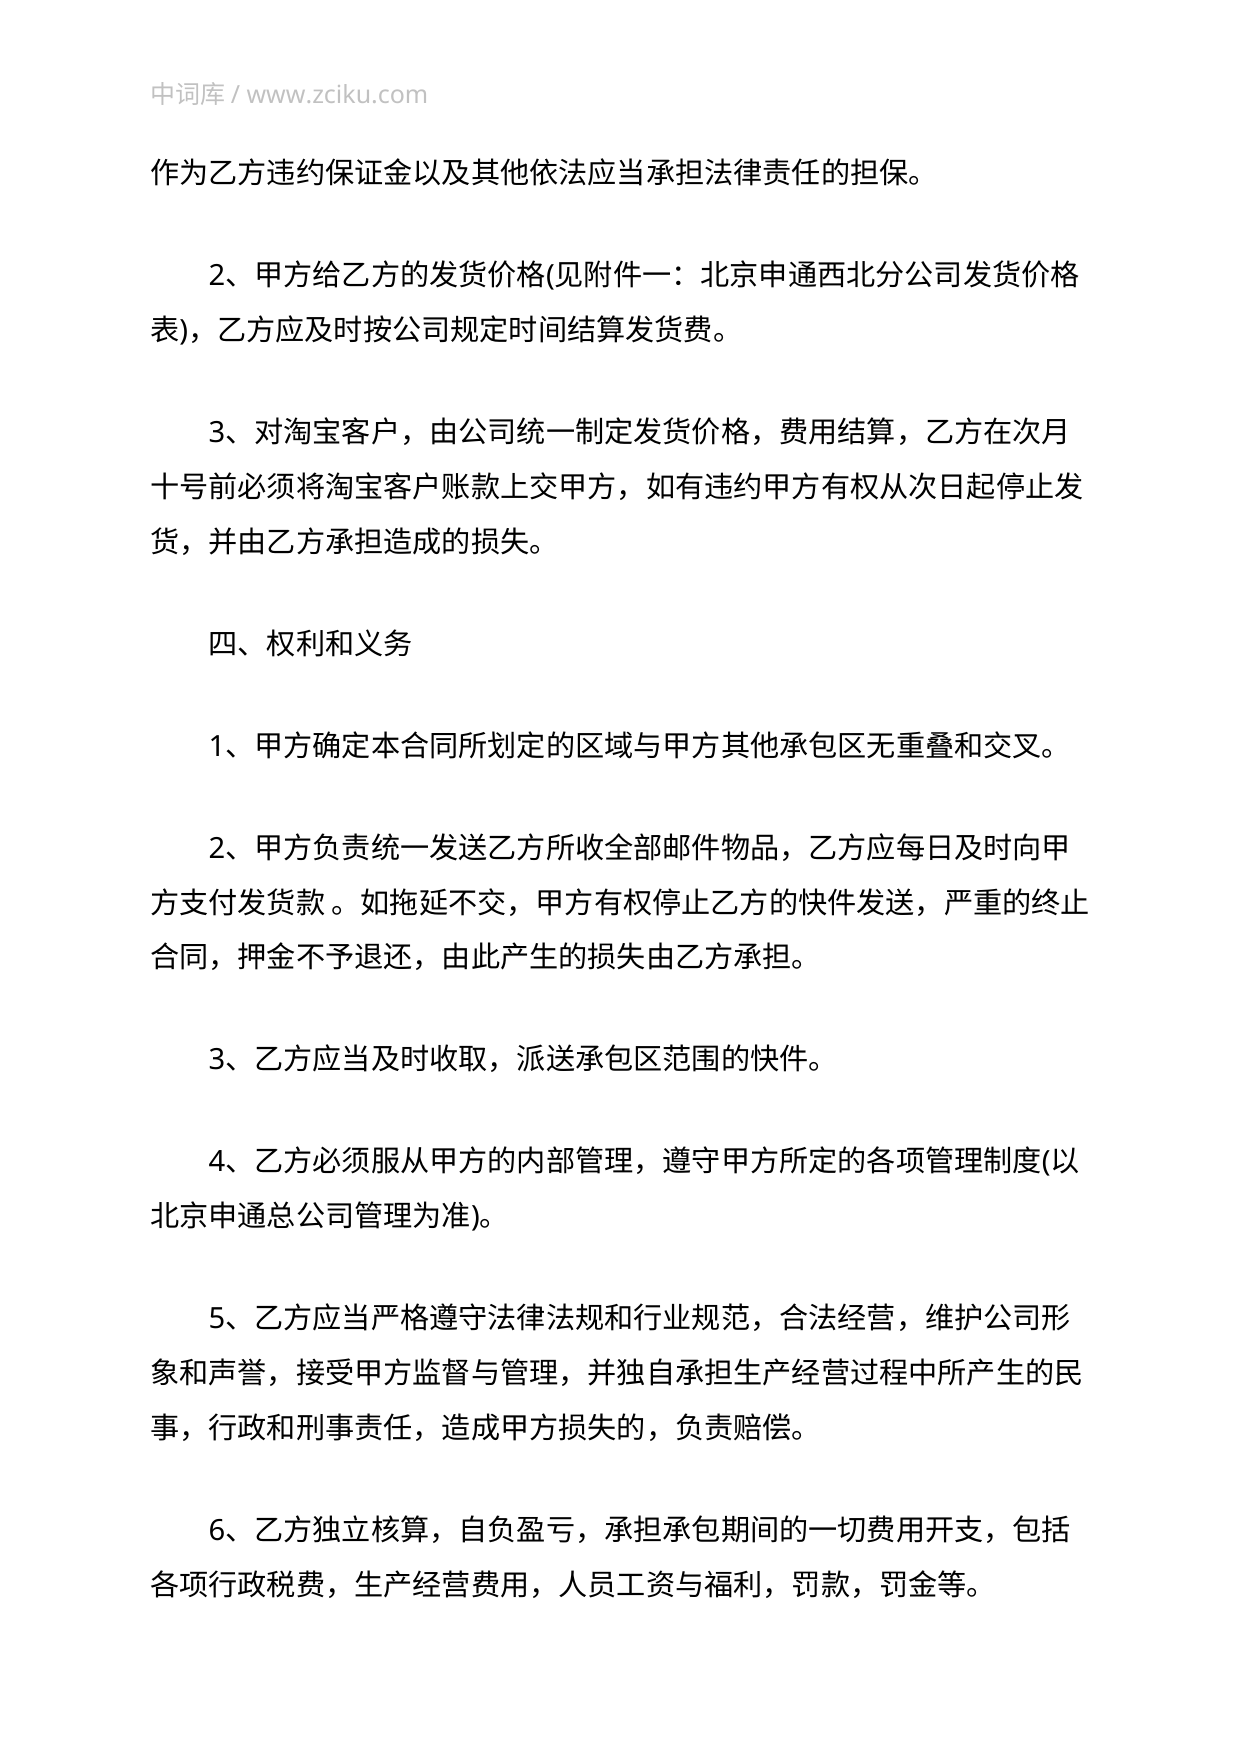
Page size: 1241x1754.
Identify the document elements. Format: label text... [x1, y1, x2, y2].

text 5、乙方应当严格遵守法律法规和行业规范，合法经营，维护公司形象和声誉，接受甲方监督与管理，并独自承担生产经营过程中所产生的民事，行政和刑事责任，造成甲方损失的，负责赔偿。 [150, 1295, 1090, 1447]
text 1、甲方确定本合同所划定的区域与甲方其他承包区无重叠和交叉。 [150, 722, 1090, 764]
text 2、甲方给乙方的发货价格(见附件一：北京申通西北分公司发货价格表)，乙方应及时按公司规定时间结算发货费。 [150, 252, 1090, 349]
text 6、乙方独立核算，自负盈亏，承担承包期间的一切费用开支，包括各项行政税费，生产经营费用，人员工资与福利，罚款，罚金等。 [150, 1506, 1090, 1604]
text 4、乙方必须服从甲方的内部管理，遵守甲方所定的各项管理制度(以北京申通总公司管理为准)。 [150, 1138, 1090, 1235]
text 3、乙方应当及时收取，派送承包区范围的快件。 [150, 1036, 1090, 1078]
text 四、权利和义务 [150, 620, 1090, 663]
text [150, 150, 1090, 192]
text 2、甲方负责统一发送乙方所收全部邮件物品，乙方应每日及时向甲方支付发货款 。如拖延不交，甲方有权停止乙方的快件发送，严重的终止合同，押金不予退还，由此产生的损失由乙方承担。 [150, 824, 1090, 976]
text 3、对淘宝客户，由公司统一制定发货价格，费用结算，乙方在次月十号前必须将淘宝客户账款上交甲方，如有违约甲方有权从次日起停止发货，并由乙方承担造成的损失。 [150, 409, 1090, 561]
